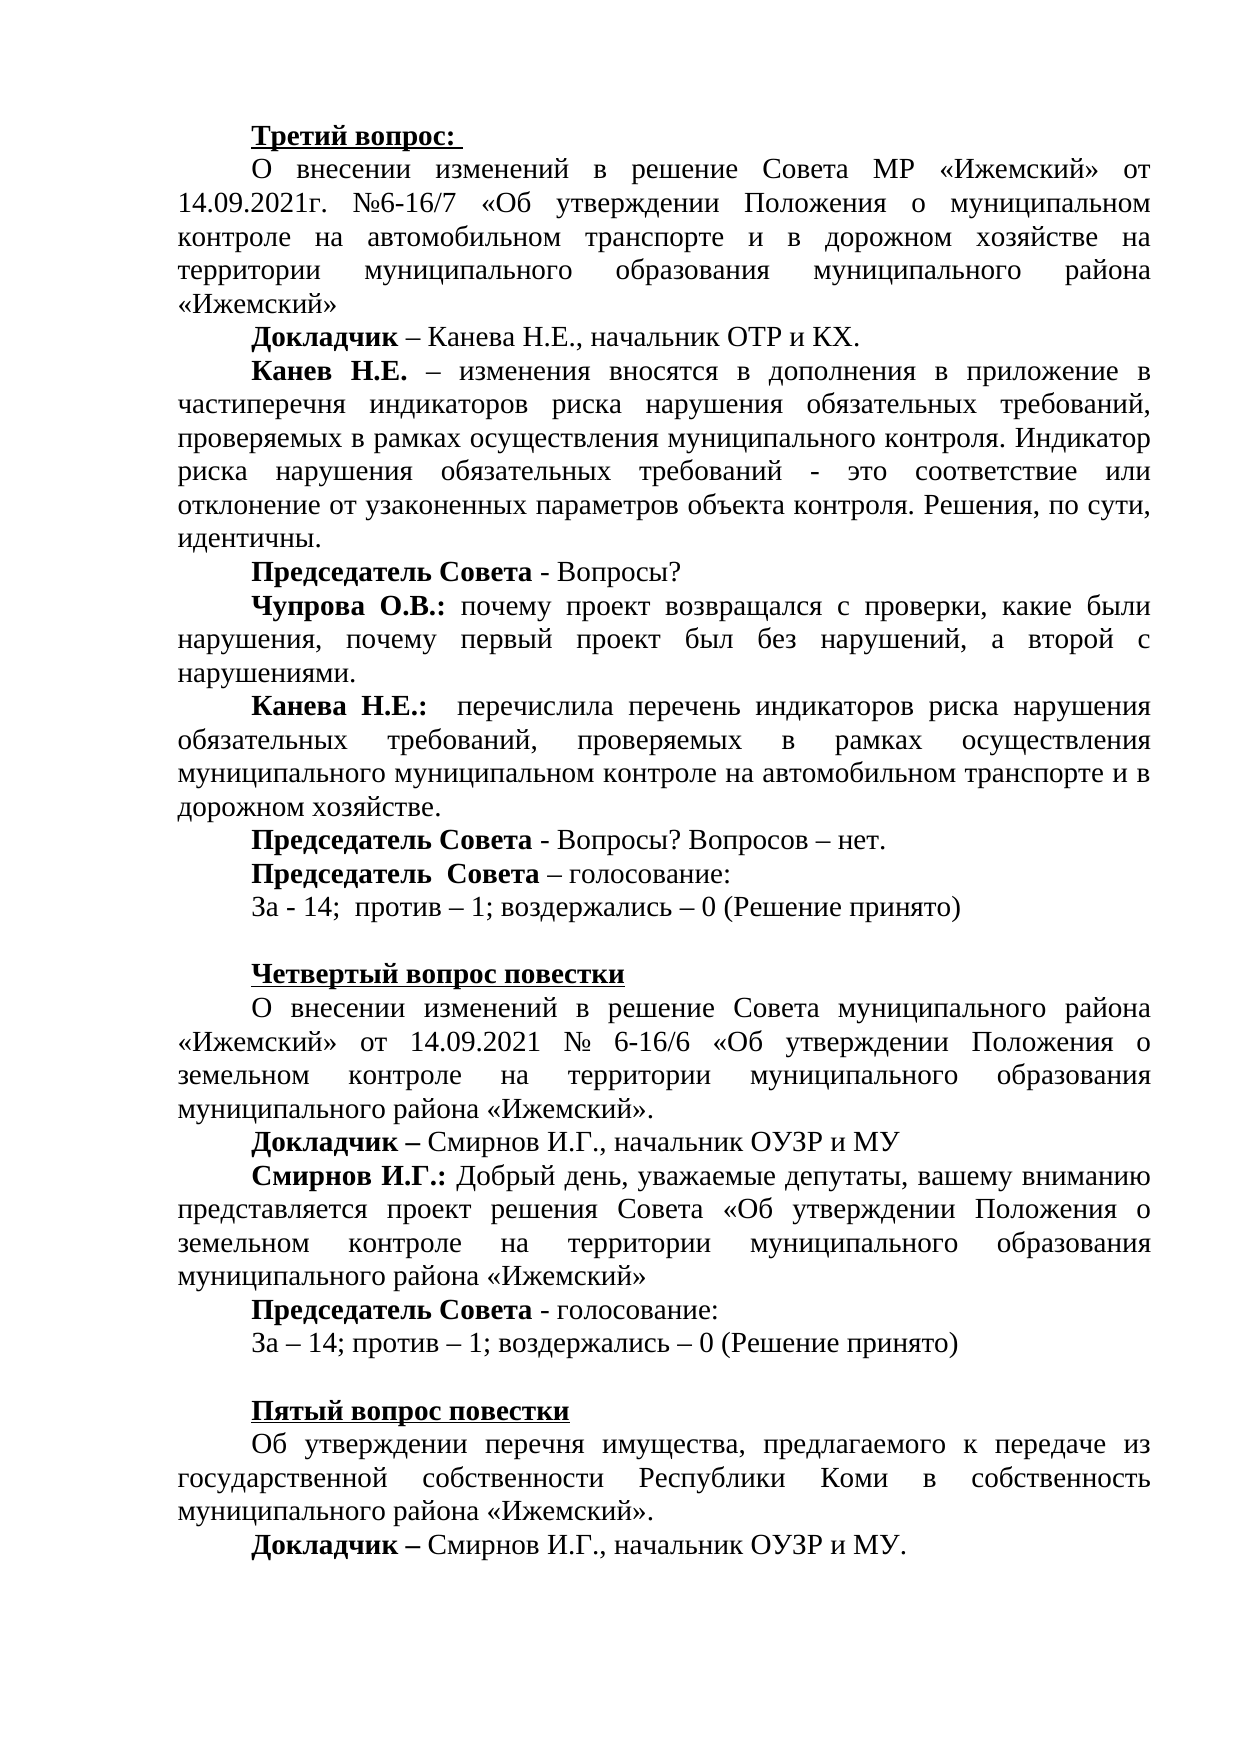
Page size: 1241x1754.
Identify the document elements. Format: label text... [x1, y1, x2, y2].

text Смирнов И.Г.: Добрый день, уважаемые депутаты, вашему вниманию представляется проект решения Совета «Об утверждении Положения о земельном контроле на территории муниципального образования муниципального района «Ижемский» [177, 1158, 1152, 1292]
text Председатель Совета – голосование: [177, 856, 1152, 889]
text Пятый вопрос повестки [177, 1393, 1152, 1426]
text О внесении изменений в решение Совета МР «Ижемский» от 14.09.2021г. №6-16/7 «Об утверждении Положения о муниципальном контроле на автомобильном транспорте и в дорожном хозяйстве на территории муниципального образования муниципального района «Ижемский» [177, 152, 1152, 319]
text Чупрова О.В.: почему проект возвращался с проверки, какие были нарушения, почему первый проект был без нарушений, а второй с нарушениями. [177, 588, 1152, 688]
text Докладчик – Смирнов И.Г., начальник ОУЗР и МУ. [177, 1527, 1152, 1560]
text За - 14; против – 1; воздержались – 0 (Решение принято) [177, 889, 1152, 923]
text За – 14; против – 1; воздержались – 0 (Решение принято) [177, 1326, 1152, 1359]
text Четвертый вопрос повестки [177, 957, 1152, 990]
text Председатель Совета - Вопросы? Вопросов – нет. [177, 822, 1152, 856]
text Председатель Совета - Вопросы? [177, 554, 1152, 588]
text Докладчик – Смирнов И.Г., начальник ОУЗР и МУ [177, 1124, 1152, 1158]
text Докладчик – Канева Н.Е., начальник ОТР и КХ. [177, 319, 1152, 353]
text Об утверждении перечня имущества, предлагаемого к передаче из государственной собственности Республики Коми в собственность муниципального района «Ижемский». [177, 1426, 1152, 1527]
text Канев Н.Е. – изменения вносятся в дополнения в приложение в частиперечня индикаторов риска нарушения обязательных требований, проверяемых в рамках осуществления муниципального контроля. Индикатор риска нарушения обязательных требований - это соответствие или отклонение от узаконенных параметров объекта контроля. Решения, по сути, идентичны. [177, 353, 1152, 554]
text Канева Н.Е.: перечислила перечень индикаторов риска нарушения обязательных требований, проверяемых в рамках осуществления муниципального муниципальном контроле на автомобильном транспорте и в дорожном хозяйстве. [177, 688, 1152, 822]
text Председатель Совета - голосование: [177, 1292, 1152, 1326]
text О внесении изменений в решение Совета муниципального района «Ижемский» от 14.09.2021 № 6-16/6 «Об утверждении Положения о земельном контроле на территории муниципального образования муниципального района «Ижемский». [177, 990, 1152, 1124]
text Третий вопрос: [177, 118, 1152, 152]
